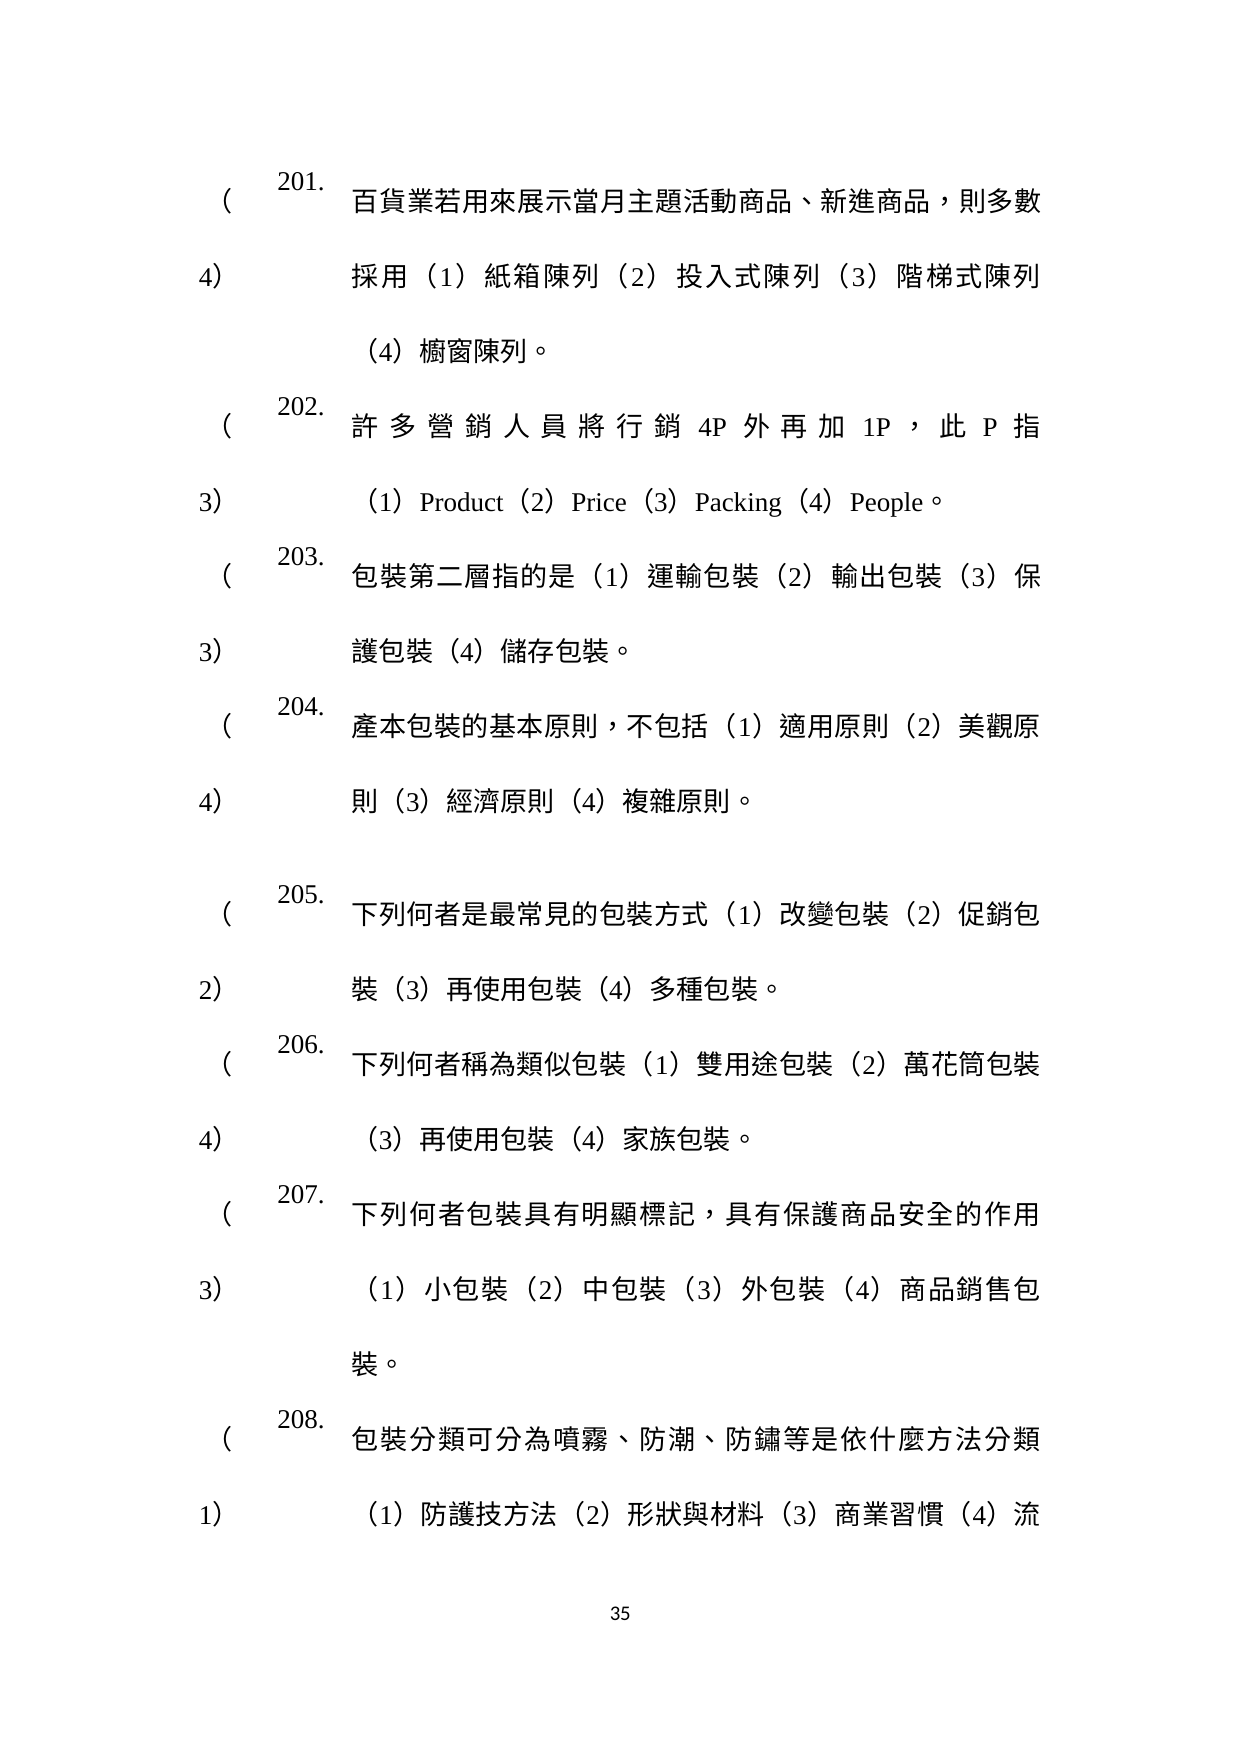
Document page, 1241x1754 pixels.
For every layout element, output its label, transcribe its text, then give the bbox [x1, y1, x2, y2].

table_cell 204. [261, 688, 340, 875]
table_cell 208. [261, 1400, 340, 1550]
table_cell （4） [176, 688, 261, 875]
table_cell （4） [176, 1025, 261, 1175]
table_cell 下列何者稱為類似包裝（1）雙用途包裝（2）萬花筒包裝（3）再使用包裝（4）家族包裝。 [340, 1025, 1052, 1175]
table_cell （2） [176, 875, 261, 1025]
table_cell （1） [176, 1400, 261, 1550]
table_cell 203. [261, 538, 340, 687]
table_cell 207. [261, 1175, 340, 1400]
table_cell 許多營銷人員將行銷4P外再加1P，此P指（1）Product（2）Price（3）Packing（4）People。 [340, 388, 1052, 537]
table_cell 202. [261, 388, 340, 537]
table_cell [340, 1400, 1052, 1550]
table_cell 201. [261, 163, 340, 387]
table_cell （3） [176, 388, 261, 537]
table_cell 下列何者是最常見的包裝方式（1）改變包裝（2）促銷包裝（3）再使用包裝（4）多種包裝。 [340, 875, 1052, 1025]
table_cell 205. [261, 875, 340, 1025]
table_cell 206. [261, 1025, 340, 1175]
table_cell 包裝第二層指的是（1）運輸包裝（2）輸出包裝（3）保護包裝（4）儲存包裝。 [340, 538, 1052, 687]
table_cell 下列何者包裝具有明顯標記，具有保護商品安全的作用（1）小包裝（2）中包裝（3）外包裝（4）商品銷售包裝。 [340, 1175, 1052, 1400]
table_cell （3） [176, 1175, 261, 1400]
table_cell 產本包裝的基本原則，不包括（1）適用原則（2）美觀原則（3）經濟原則（4）複雜原則。 [340, 688, 1052, 875]
table_cell （4） [176, 163, 261, 387]
table_cell （3） [176, 538, 261, 687]
table_cell 百貨業若用來展示當月主題活動商品、新進商品，則多數採用（1）紙箱陳列（2）投入式陳列（3）階梯式陳列（4）櫥窗陳列。 [340, 163, 1052, 387]
